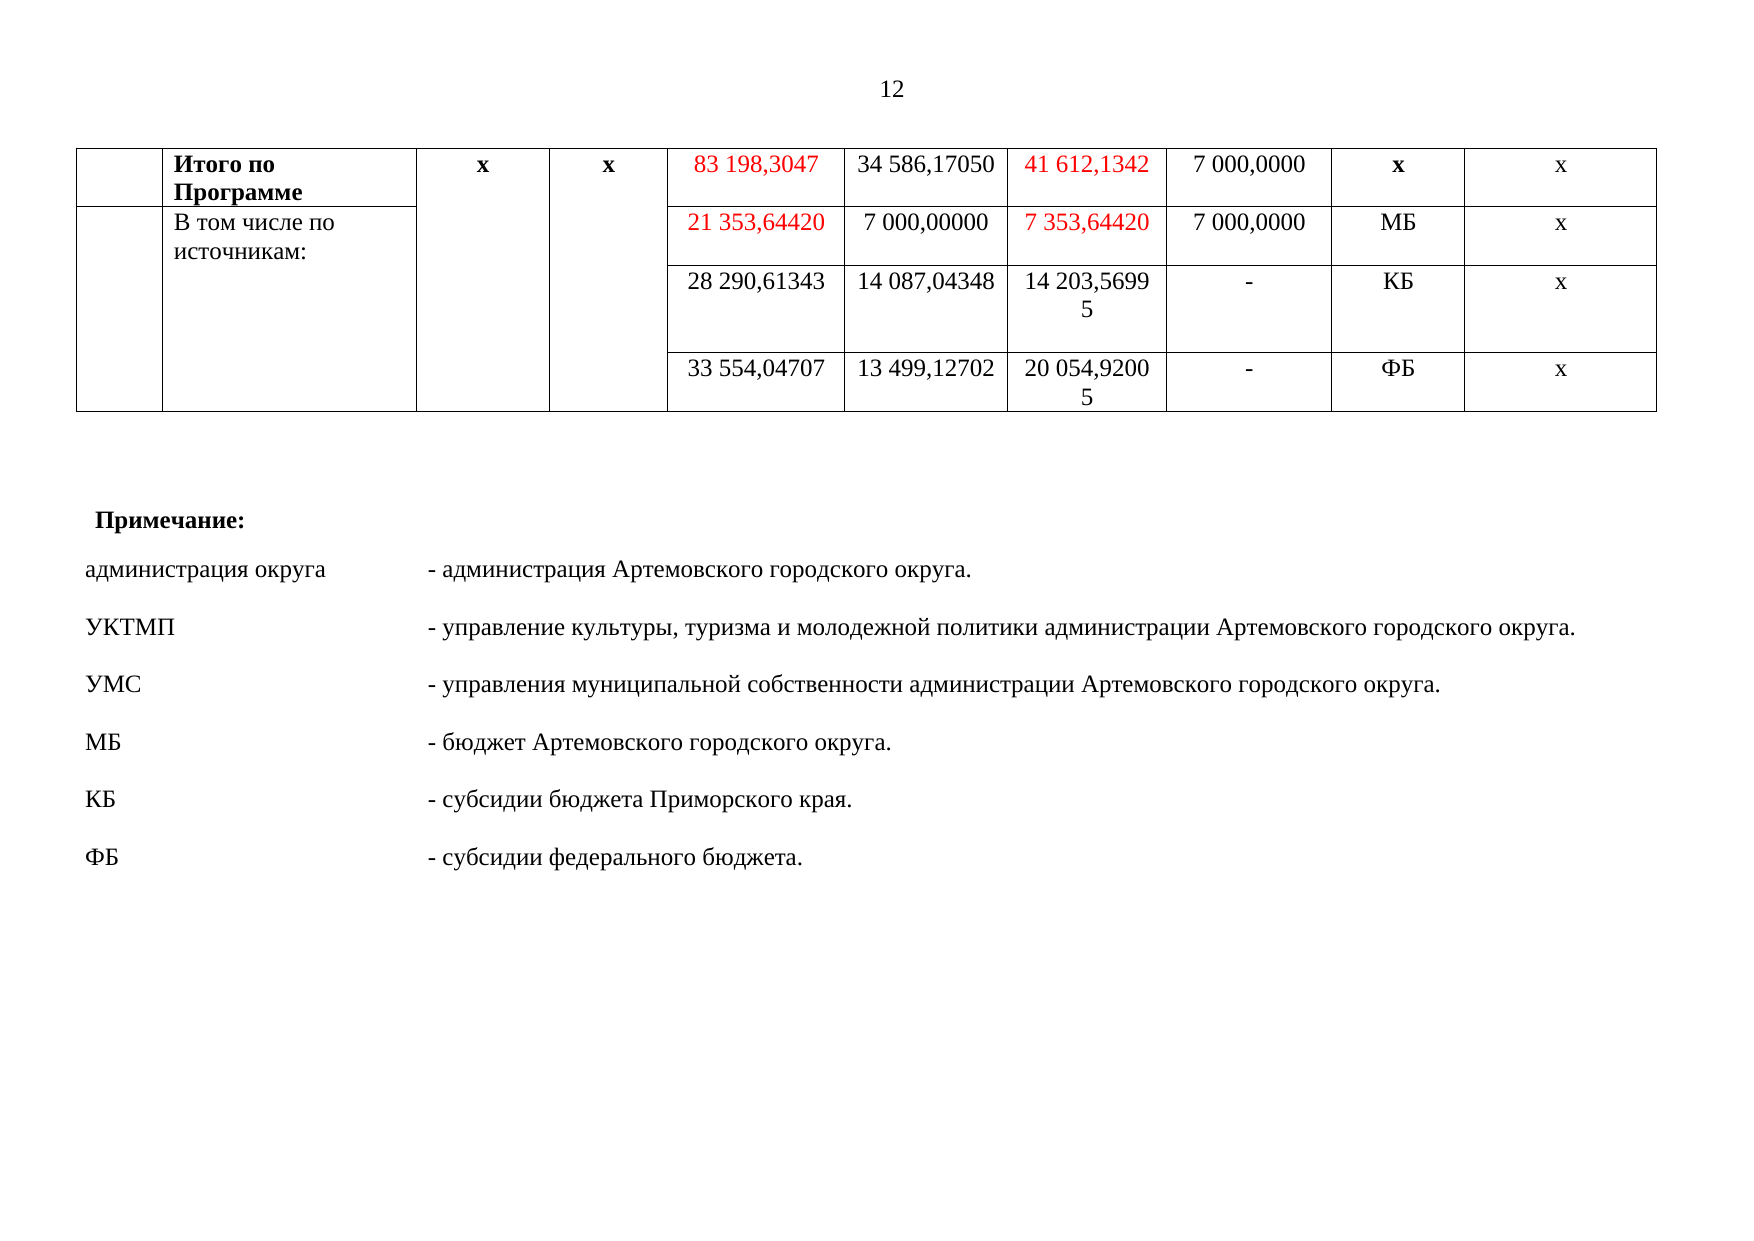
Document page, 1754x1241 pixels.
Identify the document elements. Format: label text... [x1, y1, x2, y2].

table_cell В том числе по источникам: [163, 207, 416, 411]
table_cell КБ [1332, 266, 1464, 352]
table_cell - [1167, 266, 1331, 352]
table_cell 14 087,04348 [845, 266, 1007, 352]
table_cell - субсидии федерального бюджета. [413, 842, 1647, 899]
table_header администрация округа [74, 554, 413, 612]
table_cell - [1167, 353, 1331, 411]
table_cell 7 000,0000 [1167, 149, 1331, 206]
table_cell х [1465, 266, 1656, 352]
table_cell КБ [74, 784, 413, 842]
table_cell х [1332, 149, 1464, 206]
table_cell 83 198,3047 [668, 149, 844, 206]
table_cell 13 499,12702 [845, 353, 1007, 411]
table_cell - управления муниципальной собственности администрации Артемовского городского округа. [413, 669, 1647, 727]
table_cell [77, 207, 162, 411]
table_cell 41 612,1342 [1008, 149, 1166, 206]
table_cell Итого по Программе [163, 149, 416, 206]
table_cell 7 000,0000 [1167, 207, 1331, 265]
table_cell 28 290,61343 [668, 266, 844, 352]
table_cell - субсидии бюджета Приморского края. [413, 784, 1647, 842]
table_cell 7 000,00000 [845, 207, 1007, 265]
table_cell х [1465, 149, 1656, 206]
table_cell 21 353,64420 [668, 207, 844, 265]
table_header - администрация Артемовского городского округа. [413, 554, 1647, 612]
table_cell х [1465, 353, 1656, 411]
table_cell 7 353,64420 [1008, 207, 1166, 265]
table_cell 33 554,04707 [668, 353, 844, 411]
table_cell 14 203,56995 [1008, 266, 1166, 352]
table_cell УКТМП [74, 612, 413, 669]
table_cell - бюджет Артемовского городского округа. [413, 727, 1647, 784]
table_cell [77, 149, 162, 206]
table_cell УМС [74, 669, 413, 727]
table_cell х [417, 149, 549, 411]
table_cell МБ [74, 727, 413, 784]
table_cell ФБ [1332, 353, 1464, 411]
table_cell - управление культуры, туризма и молодежной политики администрации Артемовского городского округа. [413, 612, 1647, 669]
table_cell ФБ [74, 842, 413, 899]
table_cell х [550, 149, 667, 411]
table_cell 34 586,17050 [845, 149, 1007, 206]
subtitle Примечание: [88, 505, 1665, 533]
table_cell МБ [1332, 207, 1464, 265]
table_cell х [1465, 207, 1656, 265]
table_cell 20 054,92005 [1008, 353, 1166, 411]
